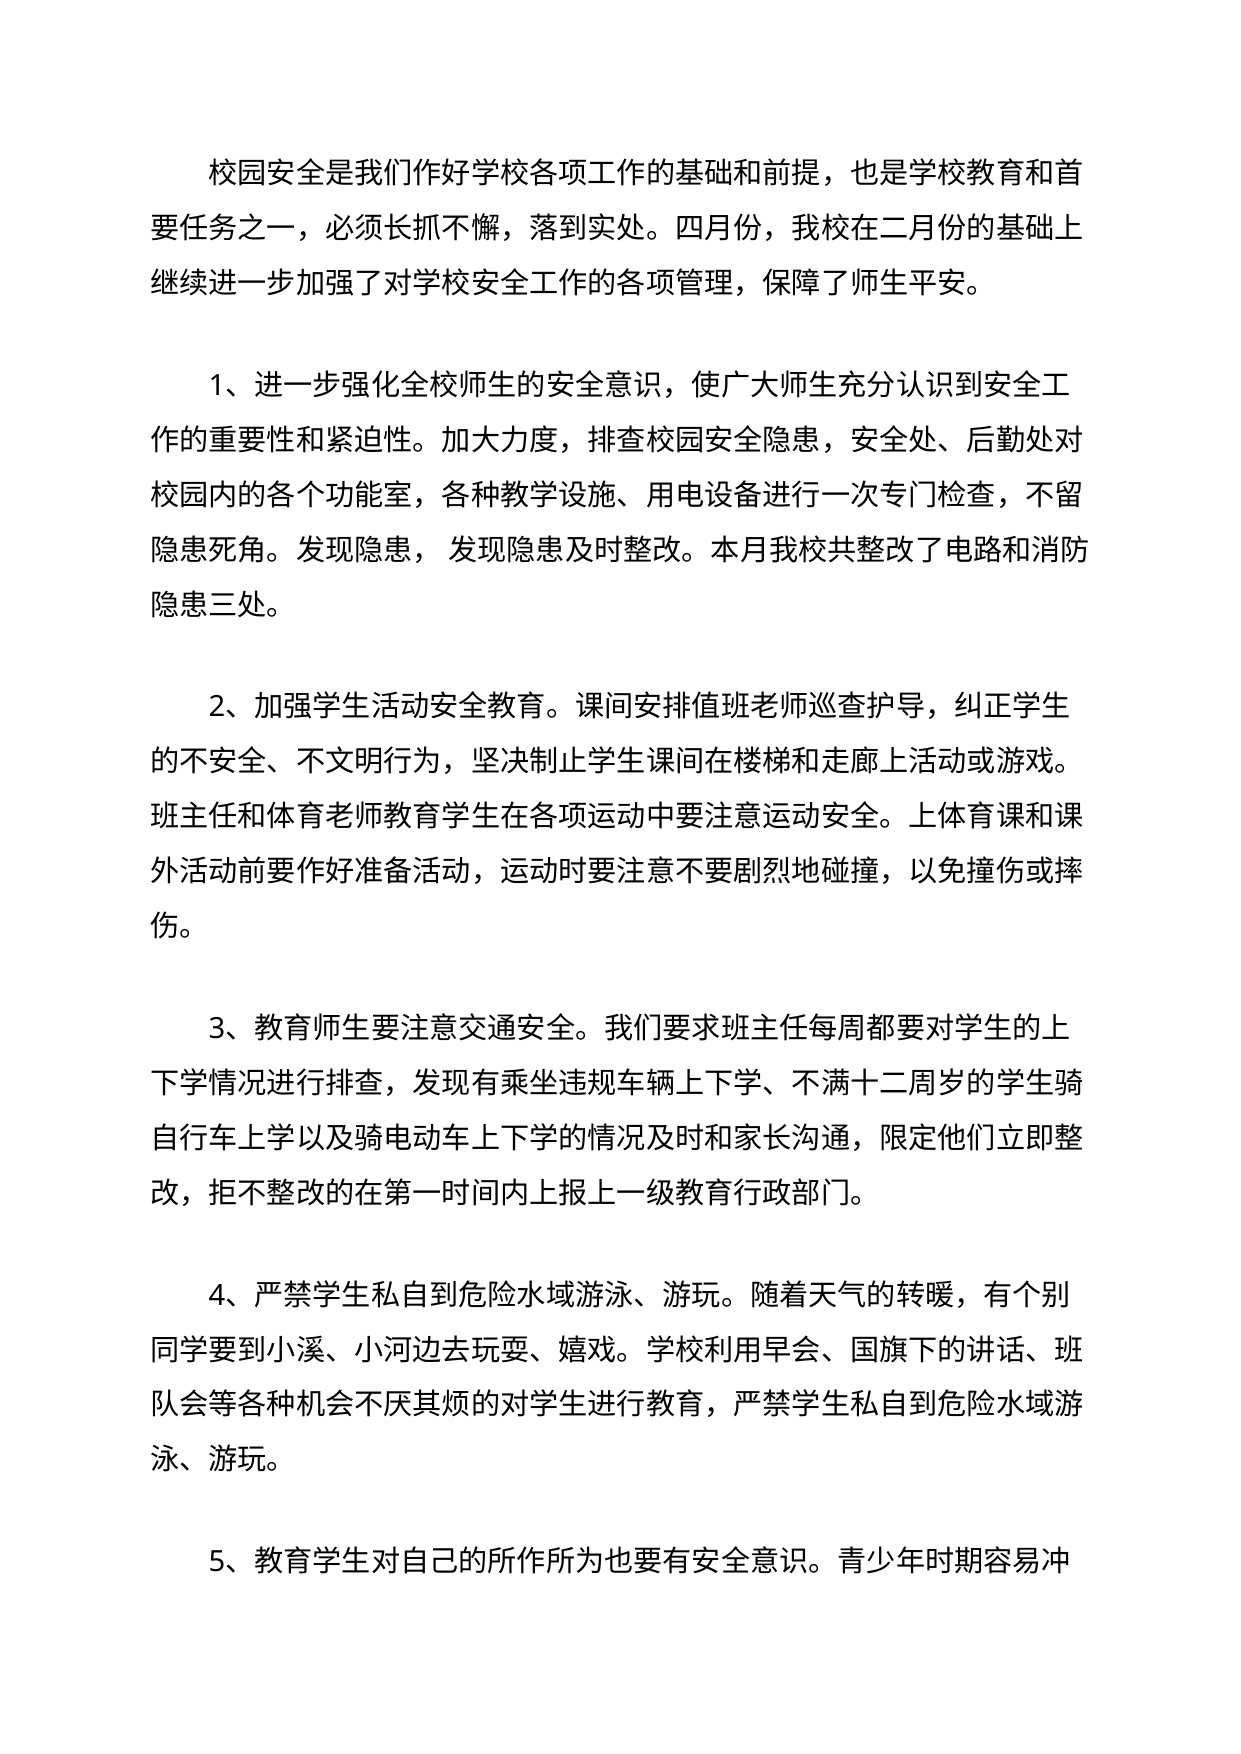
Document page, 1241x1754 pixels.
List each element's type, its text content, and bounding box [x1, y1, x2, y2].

text 3、教育师生要注意交通安全。我们要求班主任每周都要对学生的上下学情况进行排查，发现有乘坐违规车辆上下学、不满十二周岁的学生骑自行车上学以及骑电动车上下学的情况及时和家长沟通，限定他们立即整改，拒不整改的在第一时间内上报上一级教育行政部门。 [150, 1004, 1090, 1212]
text 1、进一步强化全校师生的安全意识，使广大师生充分认识到安全工作的重要性和紧迫性。加大力度，排查校园安全隐患，安全处、后勤处对校园内的各个功能室，各种教学设施、用电设备进行一次专门检查，不留隐患死角。发现隐患， 发现隐患及时整改。本月我校共整改了电路和消防隐患三处。 [150, 362, 1090, 623]
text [150, 1538, 1090, 1580]
text 校园安全是我们作好学校各项工作的基础和前提，也是学校教育和首要任务之一，必须长抓不懈，落到实处。四月份，我校在二月份的基础上继续进一步加强了对学校安全工作的各项管理，保障了师生平安。 [150, 150, 1090, 302]
text 4、严禁学生私自到危险水域游泳、游玩。随着天气的转暖，有个别同学要到小溪、小河边去玩耍、嬉戏。学校利用早会、国旗下的讲话、班队会等各种机会不厌其烦的对学生进行教育，严禁学生私自到危险水域游泳、游玩。 [150, 1271, 1090, 1478]
text 2、加强学生活动安全教育。课间安排值班老师巡查护导，纠正学生的不安全、不文明行为，坚决制止学生课间在楼梯和走廊上活动或游戏。班主任和体育老师教育学生在各项运动中要注意运动安全。上体育课和课外活动前要作好准备活动，运动时要注意不要剧烈地碰撞，以免撞伤或摔伤。 [150, 683, 1090, 945]
